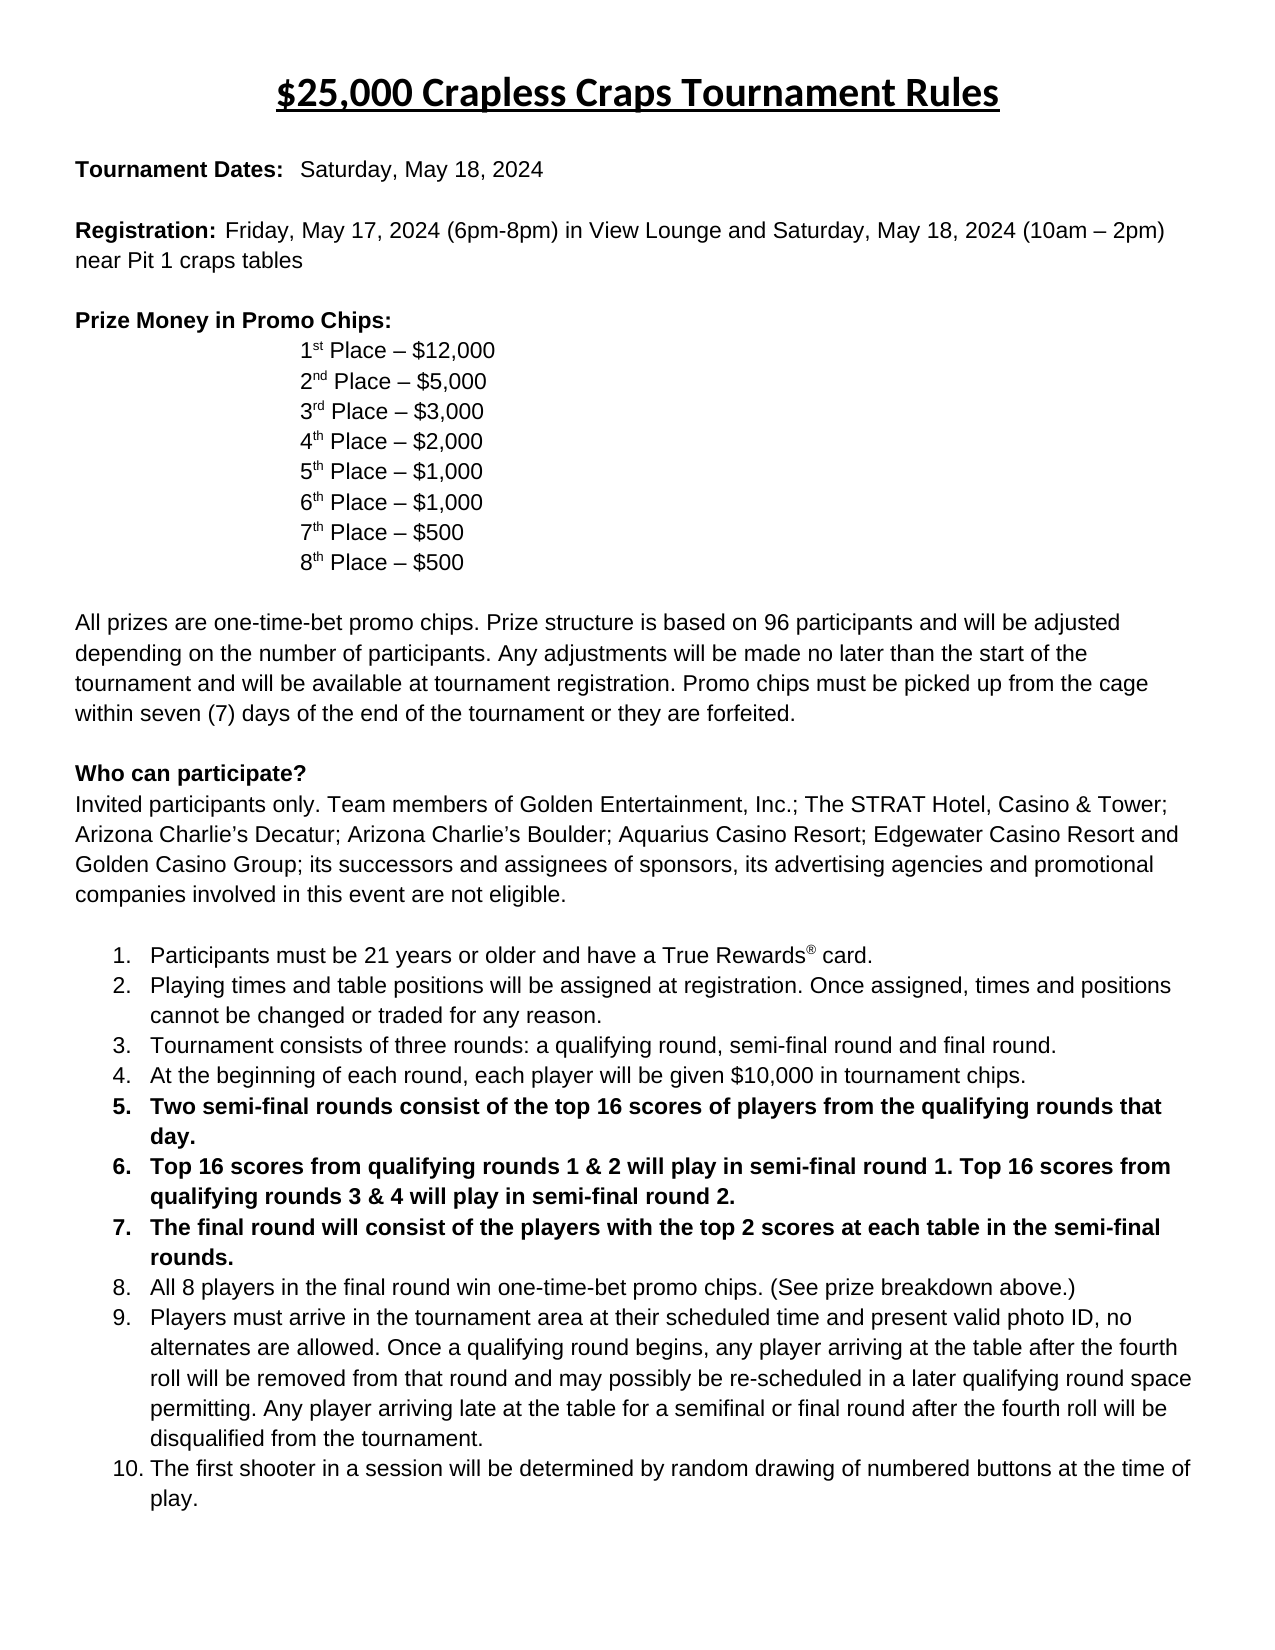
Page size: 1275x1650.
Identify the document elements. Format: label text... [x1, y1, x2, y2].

text Registration: Friday, May 17, 2024 (6pm-8pm) in View Lounge and Saturday, May 18, 2024 (10am – 2pm) near Pit 1 craps tables [75, 217, 1200, 273]
list Playing times and table positions will be assigned at registration. Once assigned, times and positions cannot be changed or traded for any reason. [112, 972, 1200, 1028]
text Invited participants only. Team members of Golden Entertainment, Inc.; The STRAT Hotel, Casino & Tower; Arizona Charlie’s Decatur; Arizona Charlie’s Boulder; Aquarius Casino Resort; Edgewater Casino Resort and Golden Casino Group; its successors and assignees of sponsors, its advertising agencies and promotional companies involved in this event are not eligible. [75, 791, 1200, 908]
text 3rd Place – $3,000 [300, 398, 1200, 424]
title Participants must be 21 years or older and have a True Rewards® card. [112, 942, 1200, 968]
text 5th Place – $1,000 [300, 458, 1200, 485]
text 7th Place – $500 [300, 519, 1200, 545]
text 1st Place – $12,000 [225, 337, 1200, 364]
list Top 16 scores from qualifying rounds 1 & 2 will play in semi-final round 1. Top 16 scores from qualifying rounds 3 & 4 will play in semi-final round 2. [112, 1153, 1200, 1210]
list At the beginning of each round, each player will be given $10,000 in tournament chips. [112, 1062, 1200, 1089]
text $25,000 Crapless Craps Tournament Rules [75, 66, 1200, 116]
text Who can participate? [75, 760, 1200, 787]
list All 8 players in the final round win one-time-bet promo chips. (See prize breakdown above.) [112, 1274, 1200, 1300]
text 8th Place – $500 [300, 549, 1200, 575]
text 6th Place – $1,000 [300, 488, 1200, 515]
list Players must arrive in the tournament area at their scheduled time and present valid photo ID, no alternates are allowed. Once a qualifying round begins, any player arriving at the table after the fourth roll will be removed from that round and may possibly be re-scheduled in a later qualifying round space permitting. Any player arriving late at the table for a semifinal or final round after the fourth roll will be disqualified from the tournament. [112, 1304, 1200, 1451]
text 2nd Place – $5,000 [300, 368, 1200, 394]
list Two semi-final rounds consist of the top 16 scores of players from the qualifying rounds that day. [112, 1093, 1200, 1149]
text Tournament Dates: Saturday, May 18, 2024 [75, 156, 1200, 183]
list The final round will consist of the players with the top 2 scores at each table in the semi-final rounds. [112, 1213, 1200, 1270]
list The first shooter in a session will be determined by random drawing of numbered buttons at the time of play. [112, 1455, 1200, 1512]
text All prizes are one-time-bet promo chips. Prize structure is based on 96 participants and will be adjusted depending on the number of participants. Any adjustments will be made no later than the start of the tournament and will be available at tournament registration. Promo chips must be picked up from the cage within seven (7) days of the end of the tournament or they are forfeited. [75, 609, 1200, 726]
text 4th Place – $2,000 [300, 428, 1200, 454]
text Prize Money in Promo Chips: [75, 307, 1200, 334]
list Tournament consists of three rounds: a qualifying round, semi-final round and final round. [112, 1032, 1200, 1059]
